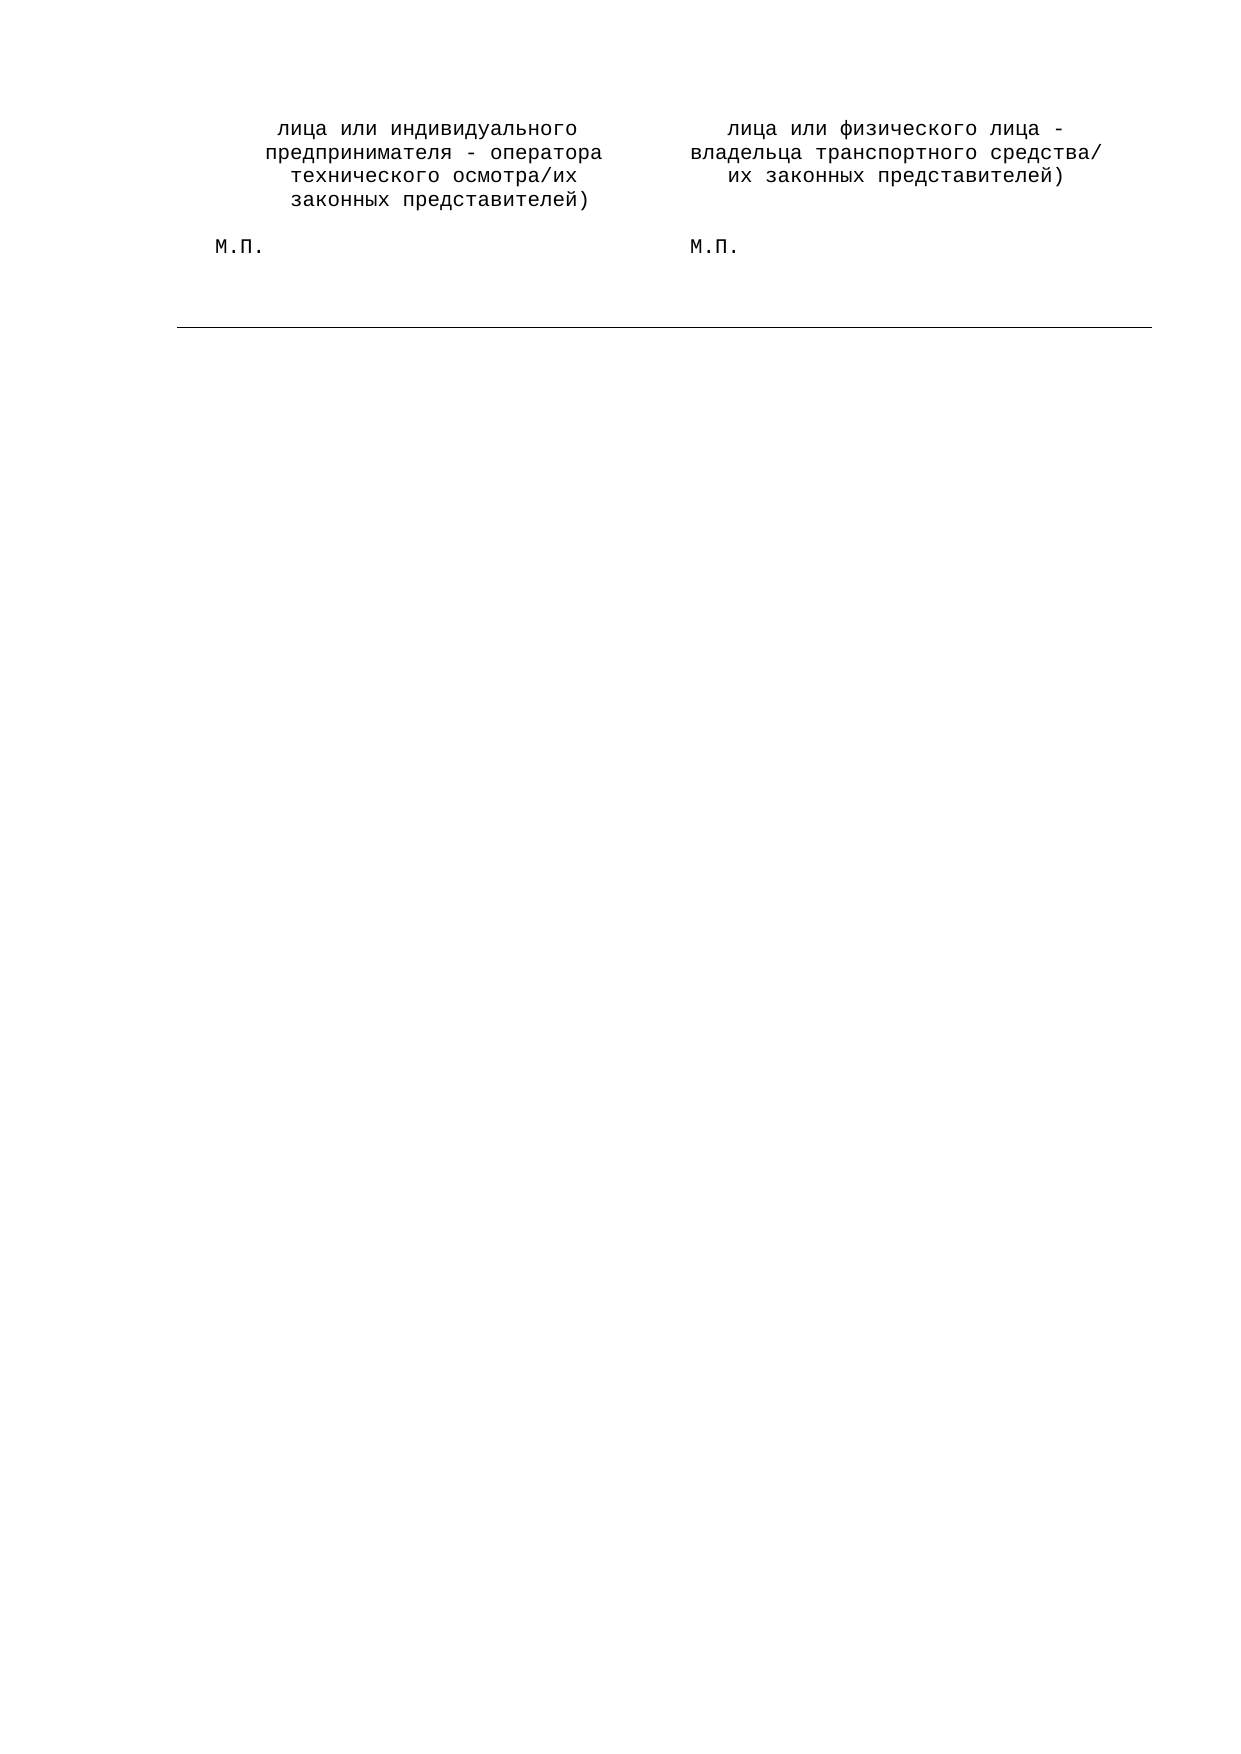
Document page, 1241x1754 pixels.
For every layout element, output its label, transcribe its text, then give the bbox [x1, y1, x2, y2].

text лица или индивидуального лица или физического лица - [177, 118, 1152, 142]
text предпринимателя - оператора владельца транспортного средства/ [177, 142, 1152, 165]
text технического осмотра/их их законных представителей) [177, 165, 1152, 189]
text законных представителей) [177, 189, 1152, 213]
text М.П. М.П. [177, 236, 1152, 260]
